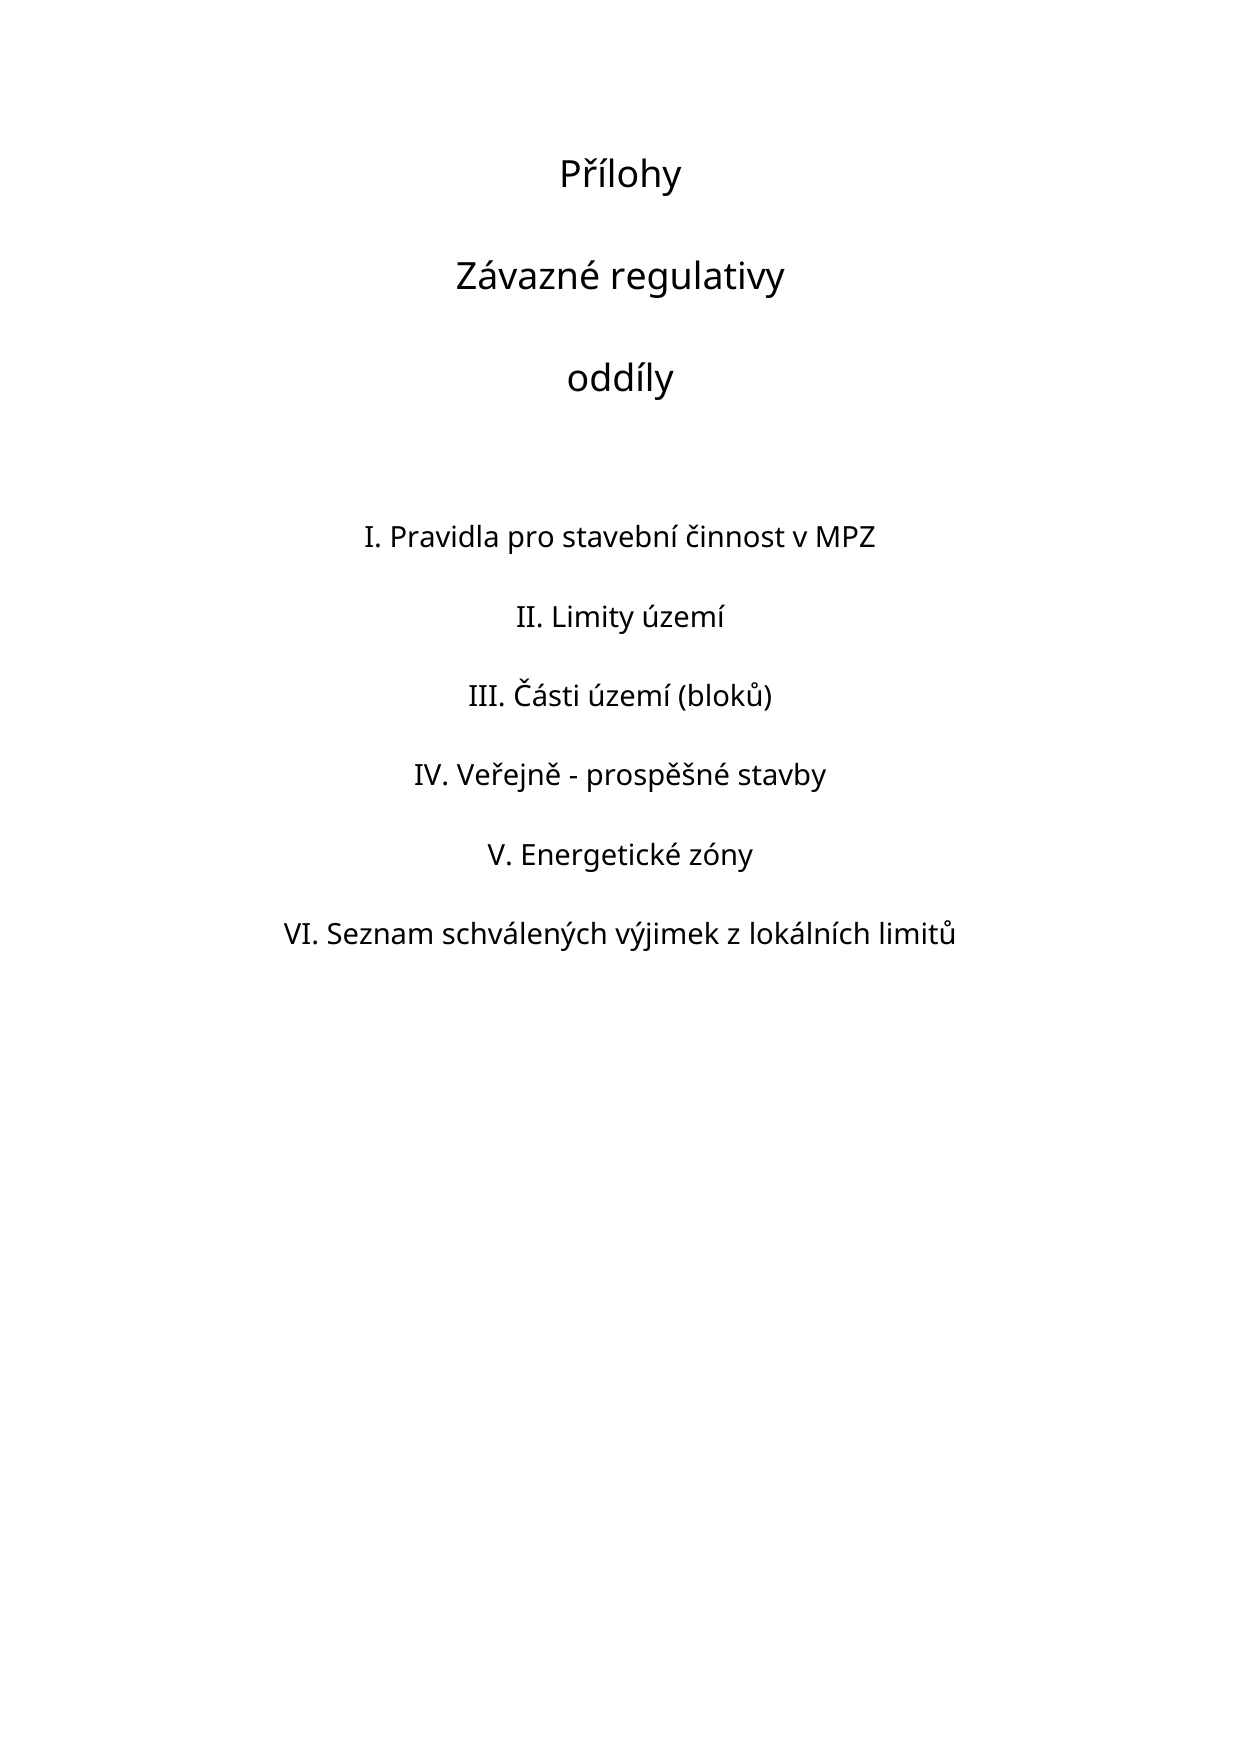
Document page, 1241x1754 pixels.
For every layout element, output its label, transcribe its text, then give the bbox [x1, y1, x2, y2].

text II. Limity území [148, 596, 1093, 636]
text V. Energetické zóny [148, 834, 1093, 874]
text VI. Seznam schválených výjimek z lokálních limitů [148, 913, 1093, 953]
text III. Části území (bloků) [148, 675, 1093, 715]
text Přílohy [148, 148, 1093, 199]
text IV. Veřejně - prospěšné stavby [148, 755, 1093, 794]
text Závazné regulativy [148, 250, 1093, 301]
text oddíly [148, 352, 1093, 403]
text I. Pravidla pro stavební činnost v MPZ [148, 517, 1093, 556]
